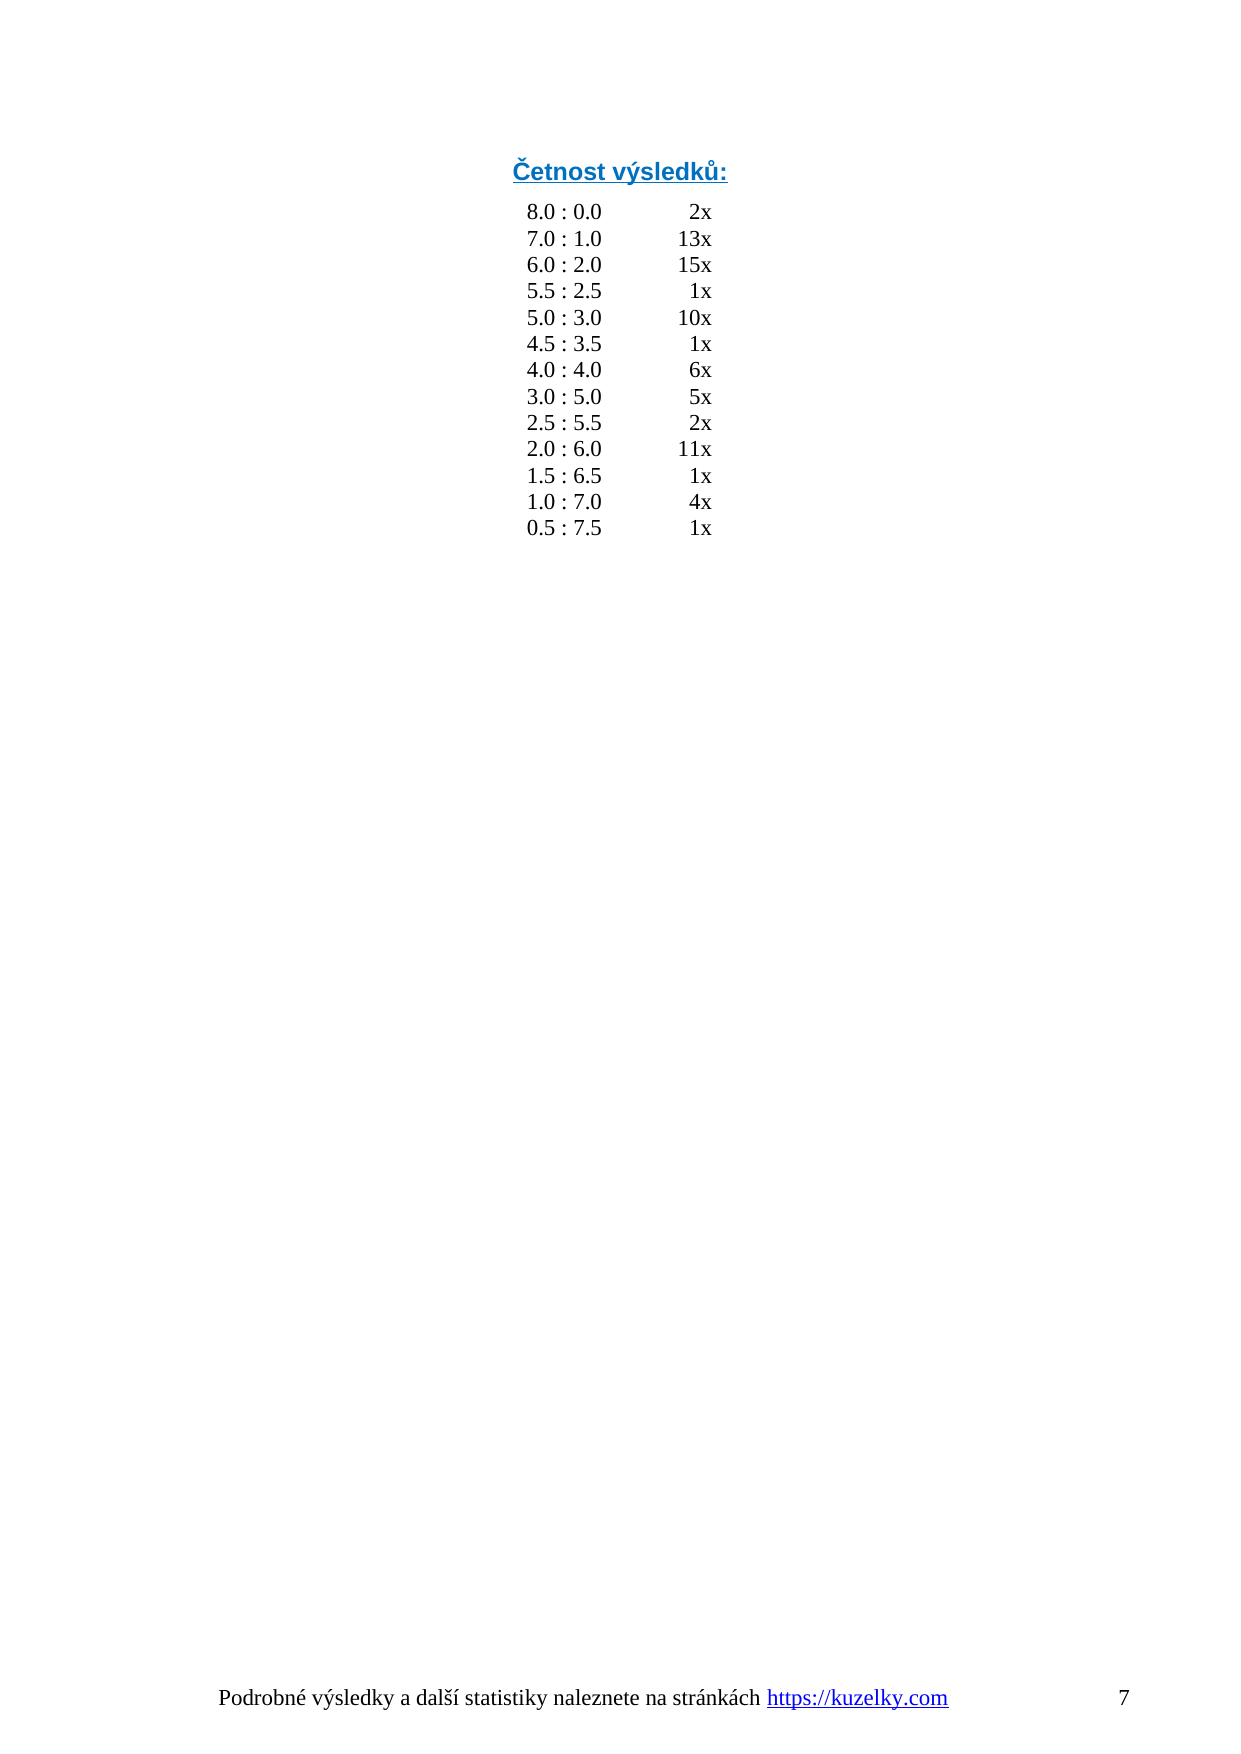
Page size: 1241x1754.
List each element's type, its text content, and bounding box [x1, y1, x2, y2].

text 5.5 : 2.5 1x [106, 277, 1134, 304]
text Četnost výsledků: [94, 157, 1145, 186]
text 1.0 : 7.0 4x [106, 488, 1134, 514]
text 8.0 : 0.0 2x [106, 198, 1134, 224]
text 4.5 : 3.5 1x [106, 330, 1134, 356]
text 6.0 : 2.0 15x [106, 251, 1134, 277]
text 7.0 : 1.0 13x [106, 224, 1134, 251]
text 4.0 : 4.0 6x [106, 356, 1134, 383]
text 3.0 : 5.0 5x [106, 383, 1134, 409]
text 1.5 : 6.5 1x [106, 462, 1134, 488]
text 5.0 : 3.0 10x [106, 304, 1134, 330]
text 2.5 : 5.5 2x [106, 409, 1134, 435]
text 0.5 : 7.5 1x [106, 514, 1134, 541]
text 2.0 : 6.0 11x [106, 435, 1134, 462]
